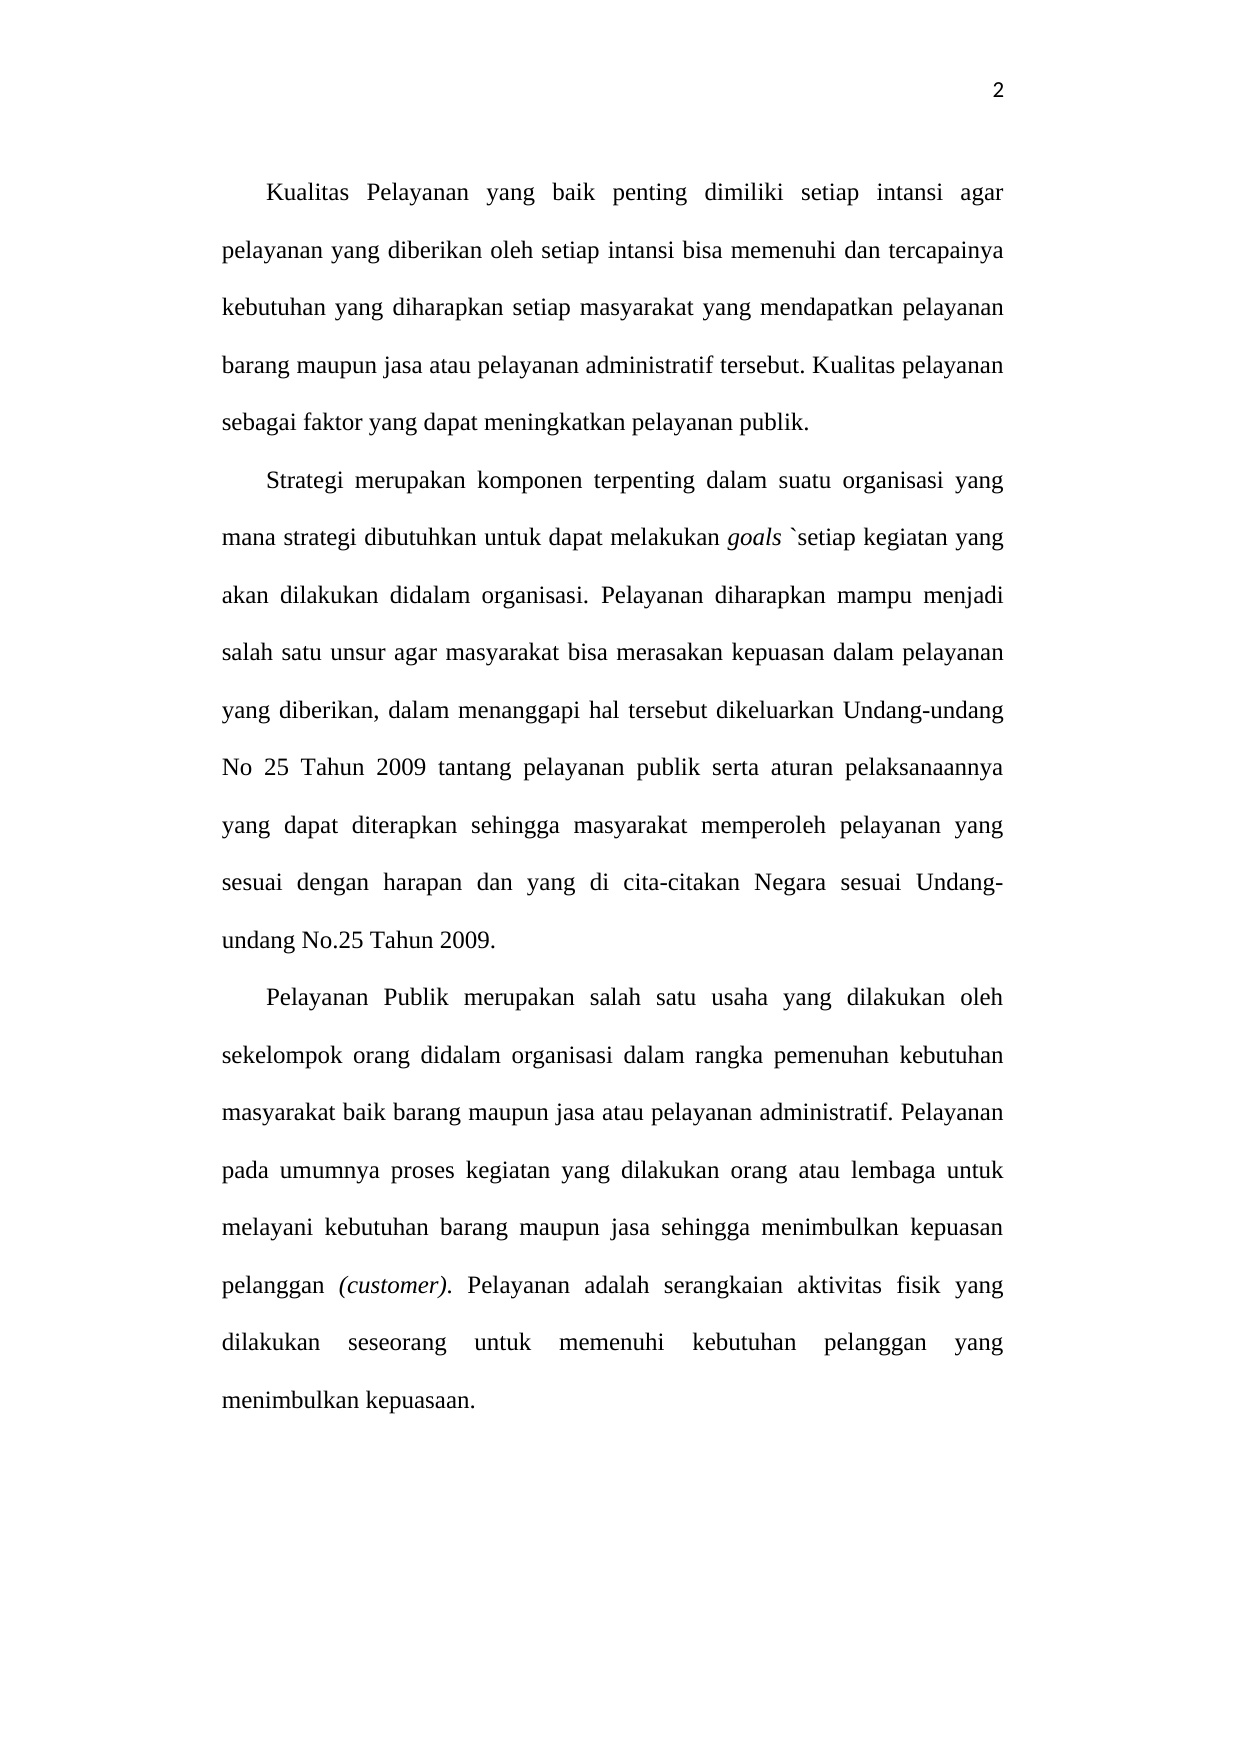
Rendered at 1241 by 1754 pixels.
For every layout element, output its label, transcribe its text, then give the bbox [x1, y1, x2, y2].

text Strategi merupakan komponen terpenting dalam suatu organisasi yang mana strategi dibutuhkan untuk dapat melakukan goals `setiap kegiatan yang akan dilakukan didalam organisasi. Pelayanan diharapkan mampu menjadi salah satu unsur agar masyarakat bisa merasakan kepuasan dalam pelayanan yang diberikan, dalam menanggapi hal tersebut dikeluarkan Undang-undang No 25 Tahun 2009 tantang pelayanan publik serta aturan pelaksanaannya yang dapat diterapkan sehingga masyarakat memperoleh pelayanan yang sesuai dengan harapan dan yang di cita-citakan Negara sesuai Undang-undang No.25 Tahun 2009. [222, 465, 1004, 953]
text Kualitas Pelayanan yang baik penting dimiliki setiap intansi agar pelayanan yang diberikan oleh setiap intansi bisa memenuhi dan tercapainya kebutuhan yang diharapkan setiap masyarakat yang mendapatkan pelayanan barang maupun jasa atau pelayanan administratif tersebut. Kualitas pelayanan sebagai faktor yang dapat meningkatkan pelayanan publik. [222, 177, 1004, 436]
text Pelayanan Publik merupakan salah satu usaha yang dilakukan oleh sekelompok orang didalam organisasi dalam rangka pemenuhan kebutuhan masyarakat baik barang maupun jasa atau pelayanan administratif. Pelayanan pada umumnya proses kegiatan yang dilakukan orang atau lembaga untuk melayani kebutuhan barang maupun jasa sehingga menimbulkan kepuasan pelanggan (customer). Pelayanan adalah serangkaian aktivitas fisik yang dilakukan seseorang untuk memenuhi kebutuhan pelanggan yang menimbulkan kepuasaan. [222, 982, 1004, 1413]
